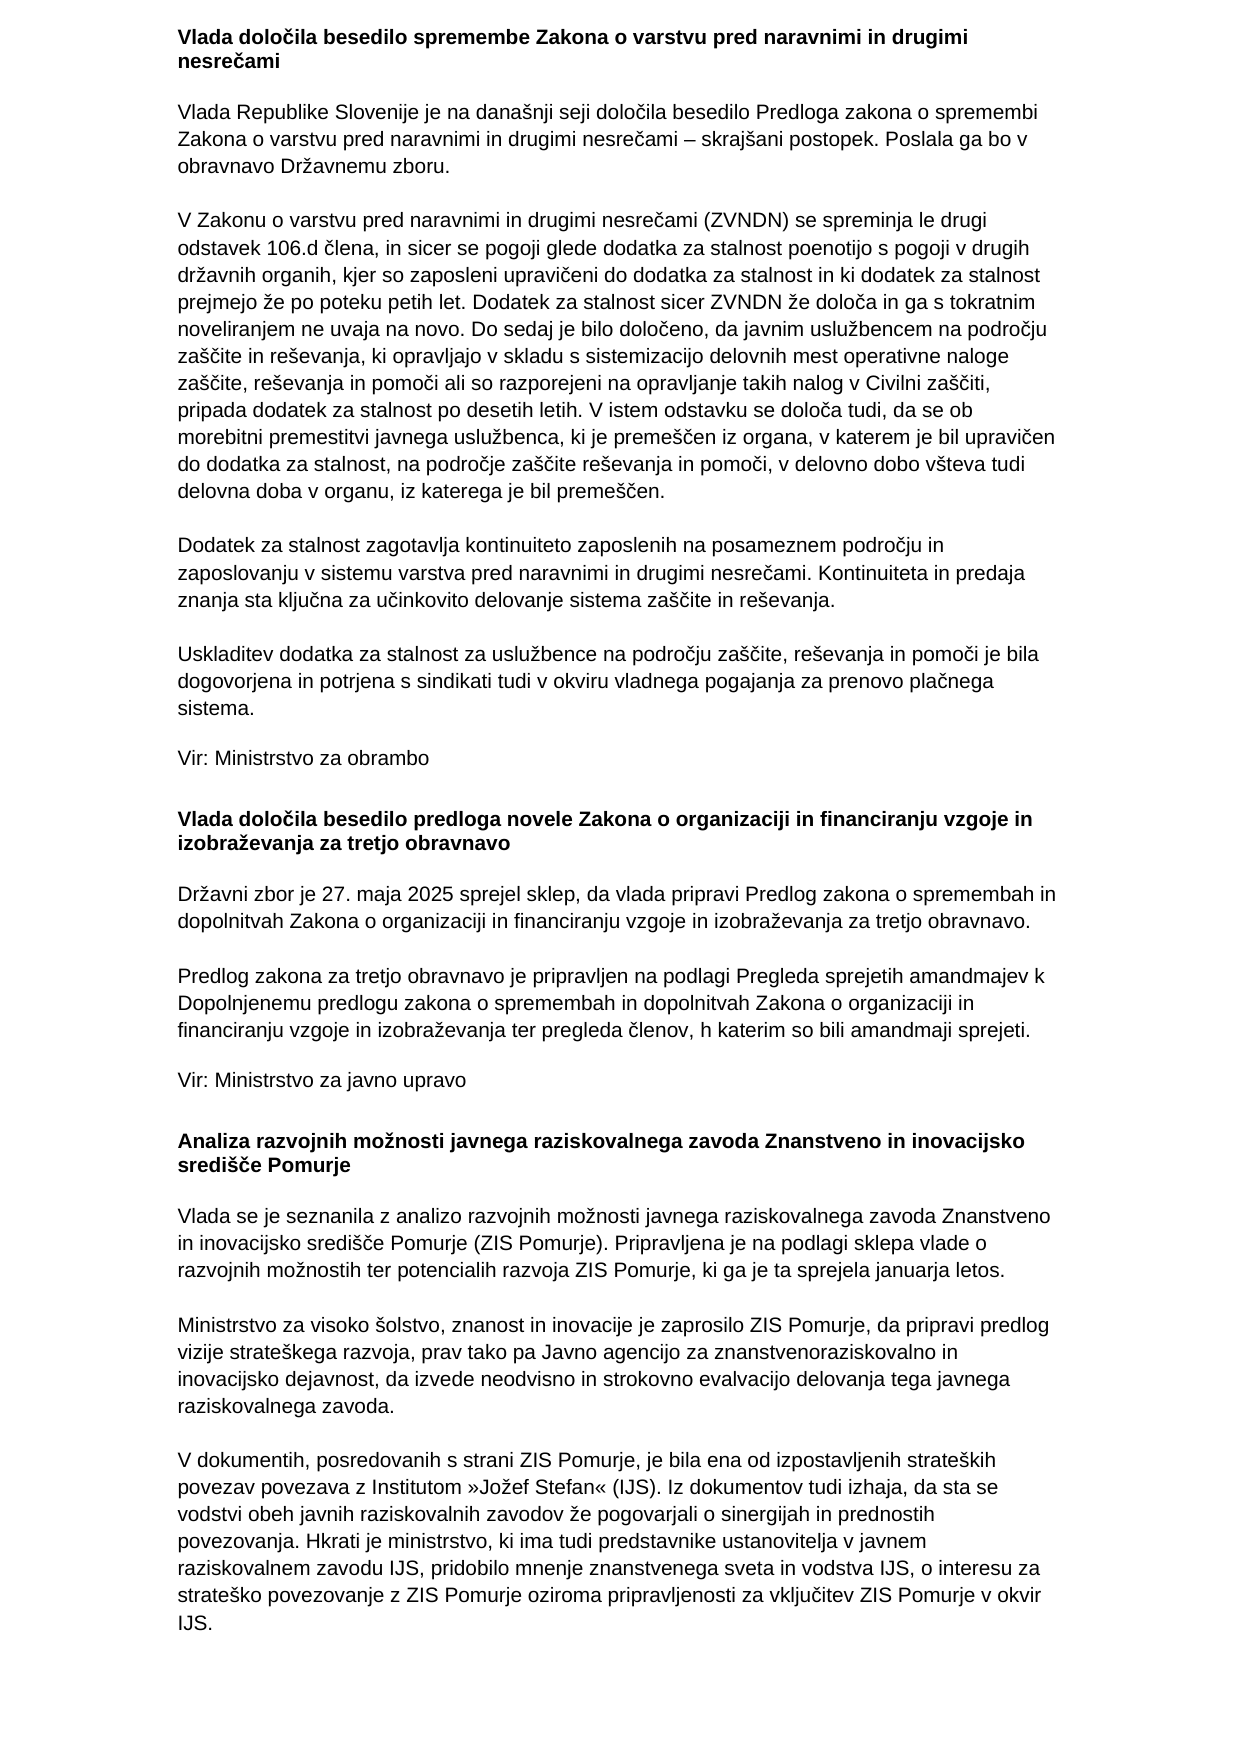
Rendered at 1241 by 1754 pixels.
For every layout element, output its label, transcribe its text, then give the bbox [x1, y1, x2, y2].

text Dodatek za stalnost zagotavlja kontinuiteto zaposlenih na posameznem področju in zaposlovanju v sistemu varstva pred naravnimi in drugimi nesrečami. Kontinuiteta in predaja znanja sta ključna za učinkovito delovanje sistema zaščite in reševanja. [177, 531, 1063, 612]
text V dokumentih, posredovanih s strani ZIS Pomurje, je bila ena od izpostavljenih strateških povezav povezava z Institutom »Jožef Stefan« (IJS). Iz dokumentov tudi izhaja, da sta se vodstvi obeh javnih raziskovalnih zavodov že pogovarjali o sinergijah in prednostih povezovanja. Hkrati je ministrstvo, ki ima tudi predstavnike ustanovitelja v javnem raziskovalnem zavodu IJS, pridobilo mnenje znanstvenega sveta in vodstva IJS, o interesu za strateško povezovanje z ZIS Pomurje oziroma pripravljenosti za vključitev ZIS Pomurje v okvir IJS. [177, 1446, 1063, 1635]
text V Zakonu o varstvu pred naravnimi in drugimi nesrečami (ZVNDN) se spreminja le drugi odstavek 106.d člena, in sicer se pogoji glede dodatka za stalnost poenotijo s pogoji v drugih državnih organih, kjer so zaposleni upravičeni do dodatka za stalnost in ki dodatek za stalnost prejmejo že po poteku petih let. Dodatek za stalnost sicer ZVNDN že določa in ga s tokratnim noveliranjem ne uvaja na novo. Do sedaj je bilo določeno, da javnim uslužbencem na področju zaščite in reševanja, ki opravljajo v skladu s sistemizacijo delovnih mest operativne naloge zaščite, reševanja in pomoči ali so razporejeni na opravljanje takih nalog v Civilni zaščiti, pripada dodatek za stalnost po desetih letih. V istem odstavku se določa tudi, da se ob morebitni premestitvi javnega uslužbenca, ki je premeščen iz organa, v katerem je bil upravičen do dodatka za stalnost, na področje zaščite reševanja in pomoči, v delovno dobo všteva tudi delovna doba v organu, iz katerega je bil premeščen. [177, 206, 1063, 504]
text Uskladitev dodatka za stalnost za uslužbence na področju zaščite, reševanja in pomoči je bila dogovorjena in potrjena s sindikati tudi v okviru vladnega pogajanja za prenovo plačnega sistema. [177, 639, 1063, 721]
text Predlog zakona za tretjo obravnavo je pripravljen na podlagi Pregleda sprejetih amandmajev k Dopolnjenemu predlogu zakona o spremembah in dopolnitvah Zakona o organizaciji in financiranju vzgoje in izobraževanja ter pregleda členov, h katerim so bili amandmaji sprejeti. [177, 961, 1063, 1043]
text Vir: Ministrstvo za obrambo [177, 746, 1063, 770]
subtitle Analiza razvojnih možnosti javnega raziskovalnega zavoda Znanstveno in inovacijsko središče Pomurje [177, 1129, 1063, 1177]
subtitle Vlada določila besedilo predloga novele Zakona o organizaciji in financiranju vzgoje in izobraževanja za tretjo obravnavo [177, 807, 1063, 855]
subtitle Vlada določila besedilo spremembe Zakona o varstvu pred naravnimi in drugimi nesrečami [177, 25, 1063, 73]
text Vlada se je seznanila z analizo razvojnih možnosti javnega raziskovalnega zavoda Znanstveno in inovacijsko središče Pomurje (ZIS Pomurje). Pripravljena je na podlagi sklepa vlade o razvojnih možnostih ter potencialih razvoja ZIS Pomurje, ki ga je ta sprejela januarja letos. [177, 1202, 1063, 1283]
text Vlada Republike Slovenije je na današnji seji določila besedilo Predloga zakona o spremembi Zakona o varstvu pred naravnimi in drugimi nesrečami – skrajšani postopek. Poslala ga bo v obravnavo Državnemu zboru. [177, 98, 1063, 179]
text Ministrstvo za visoko šolstvo, znanost in inovacije je zaprosilo ZIS Pomurje, da pripravi predlog vizije strateškega razvoja, prav tako pa Javno agencijo za znanstvenoraziskovalno in inovacijsko dejavnost, da izvede neodvisno in strokovno evalvacijo delovanja tega javnega raziskovalnega zavoda. [177, 1310, 1063, 1419]
text Vir: Ministrstvo za javno upravo [177, 1068, 1063, 1092]
text Državni zbor je 27. maja 2025 sprejel sklep, da vlada pripravi Predlog zakona o spremembah in dopolnitvah Zakona o organizaciji in financiranju vzgoje in izobraževanja za tretjo obravnavo. [177, 880, 1063, 934]
